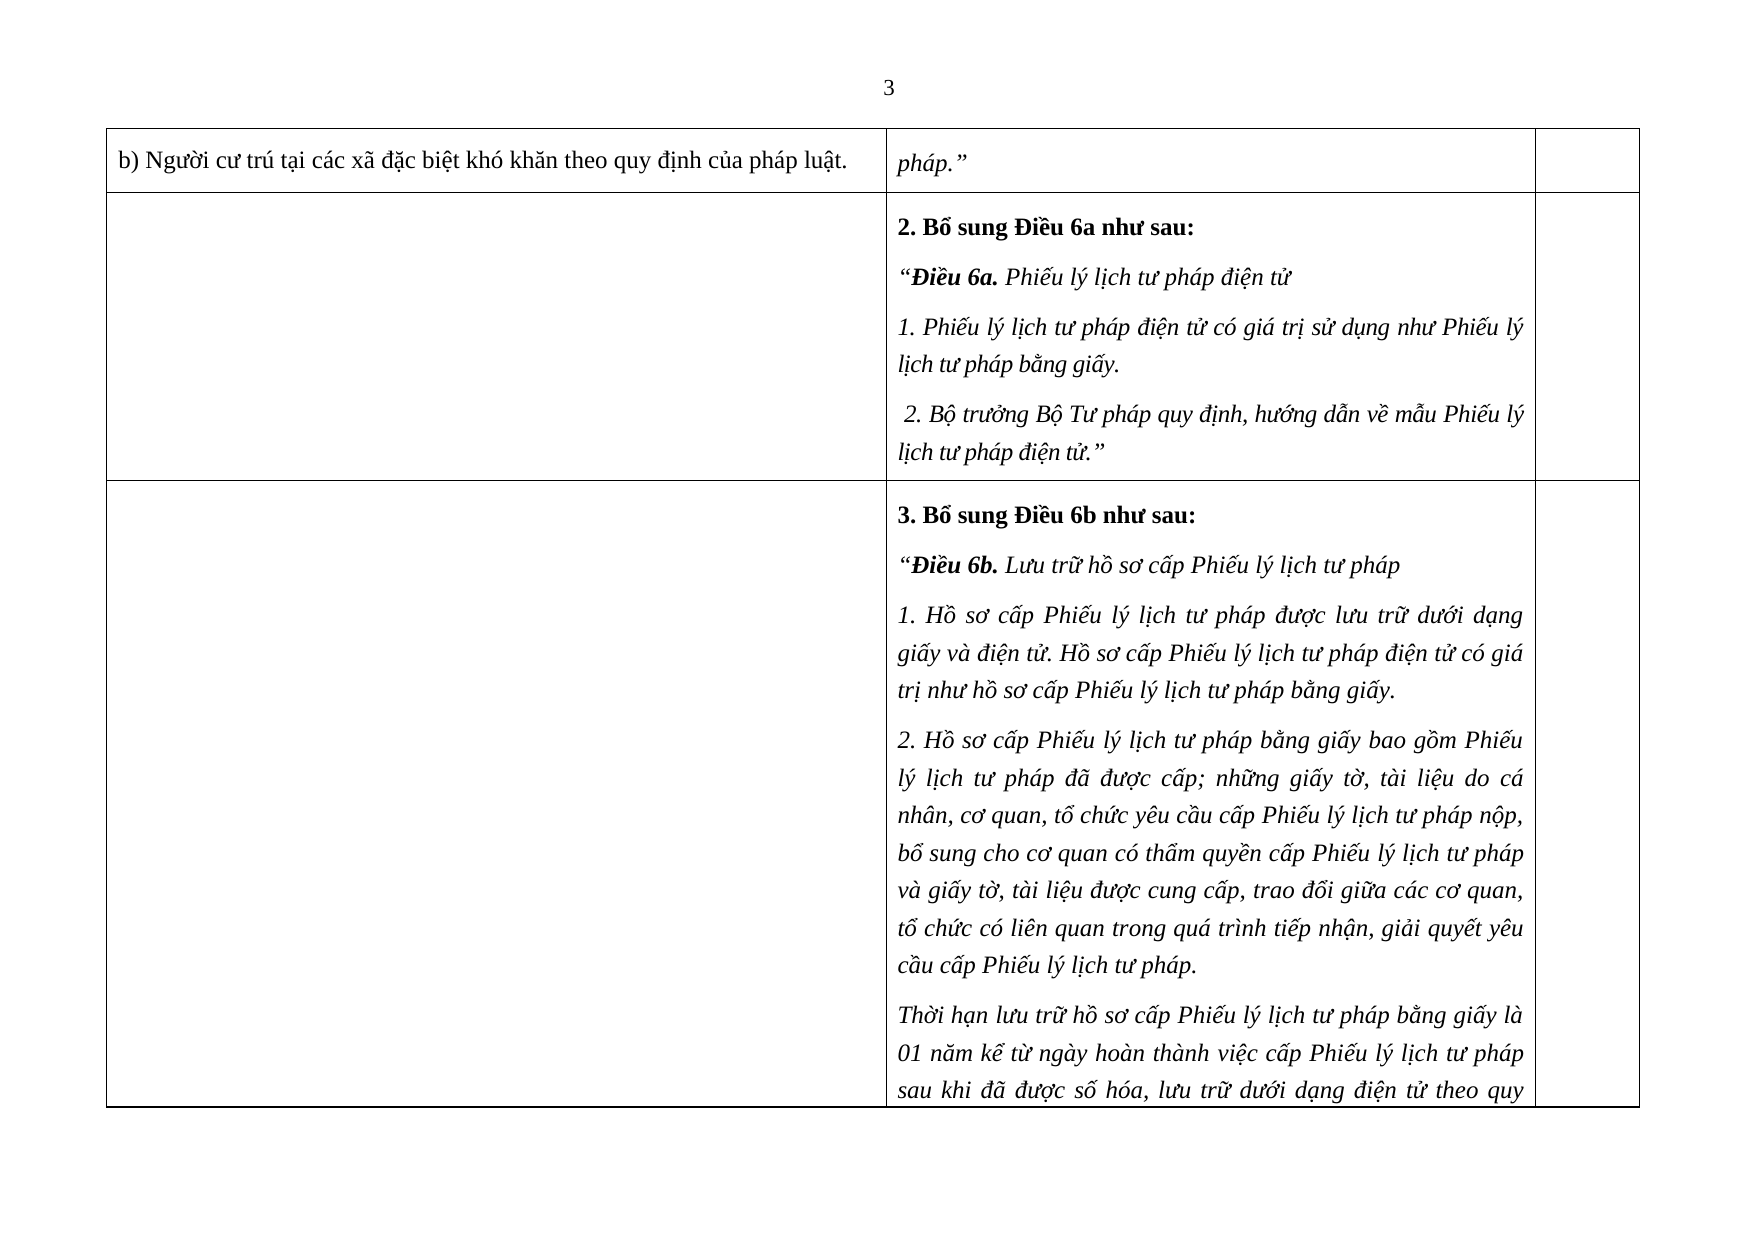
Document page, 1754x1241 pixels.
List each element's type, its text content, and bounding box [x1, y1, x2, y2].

table_cell [1536, 481, 1639, 1106]
table_cell [1536, 129, 1639, 192]
table_cell [107, 481, 886, 1106]
table_cell [1536, 193, 1639, 480]
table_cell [107, 129, 886, 192]
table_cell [887, 481, 1535, 1106]
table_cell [887, 129, 1535, 192]
table_cell [107, 193, 886, 480]
table_cell 2. Bổ sung Điều 6a như sau: “Điều 6a. Phiếu lý lịch tư pháp điện tử 1. Phiếu lý lịch tư pháp điện tử có giá trị sử dụng như Phiếu lý lịch tư pháp bằng giấy. 2. Bộ trưởng Bộ Tư pháp quy định, hướng dẫn về mẫu Phiếu lý lịch tư pháp điện tử.” [887, 193, 1535, 480]
